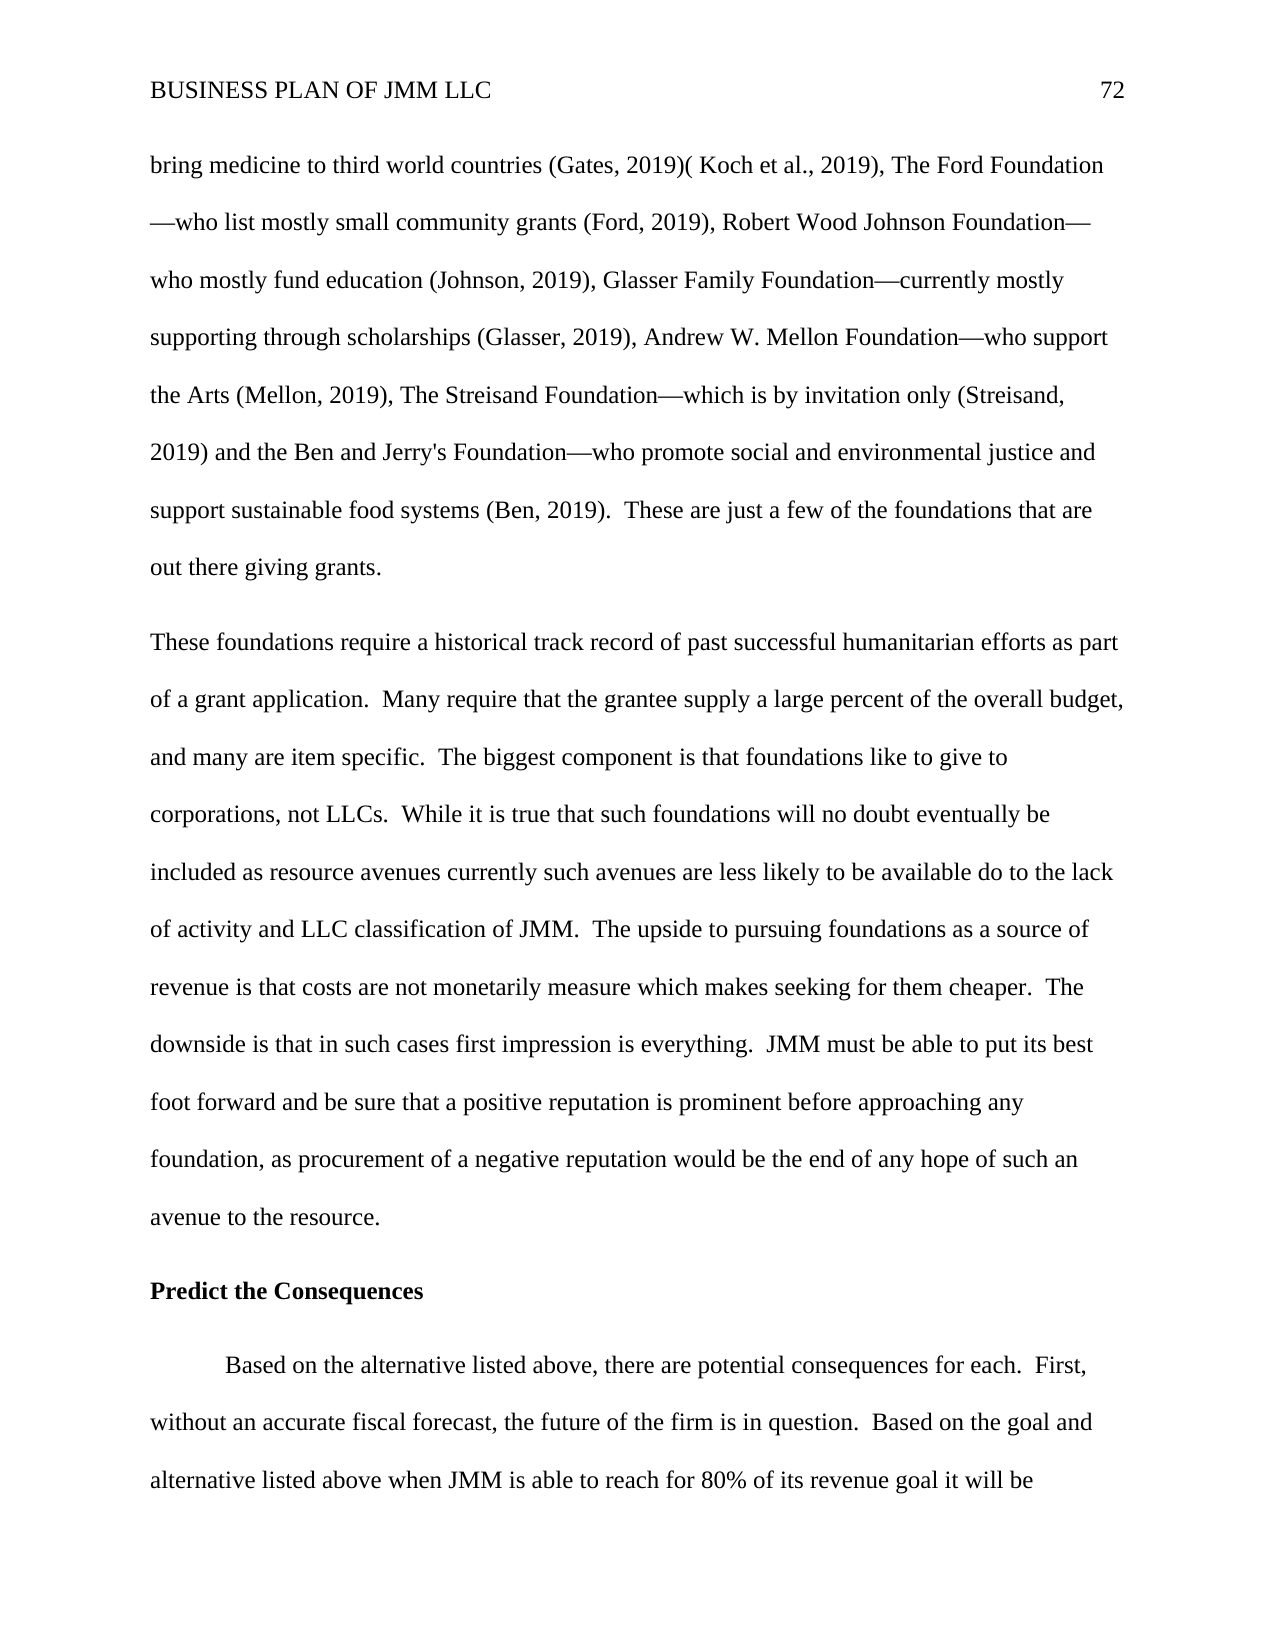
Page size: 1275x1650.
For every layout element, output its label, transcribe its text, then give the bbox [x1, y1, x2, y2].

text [150, 150, 1125, 581]
text These foundations require a historical track record of past successful humanitarian efforts as part of a grant application. Many require that the grantee supply a large percent of the overall budget, and many are item specific. The biggest component is that foundations like to give to corporations, not LLCs. While it is true that such foundations will no doubt eventually be included as resource avenues currently such avenues are less likely to be available do to the lack of activity and LLC classification of JMM. The upside to pursuing foundations as a source of revenue is that costs are not monetarily measure which makes seeking for them cheaper. The downside is that in such cases first impression is everything. JMM must be able to put its best foot forward and be sure that a positive reputation is prominent before approaching any foundation, as procurement of a negative reputation would be the end of any hope of such an avenue to the resource. [150, 627, 1125, 1230]
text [150, 1350, 1125, 1494]
text Predict the Consequences [150, 1276, 1125, 1304]
